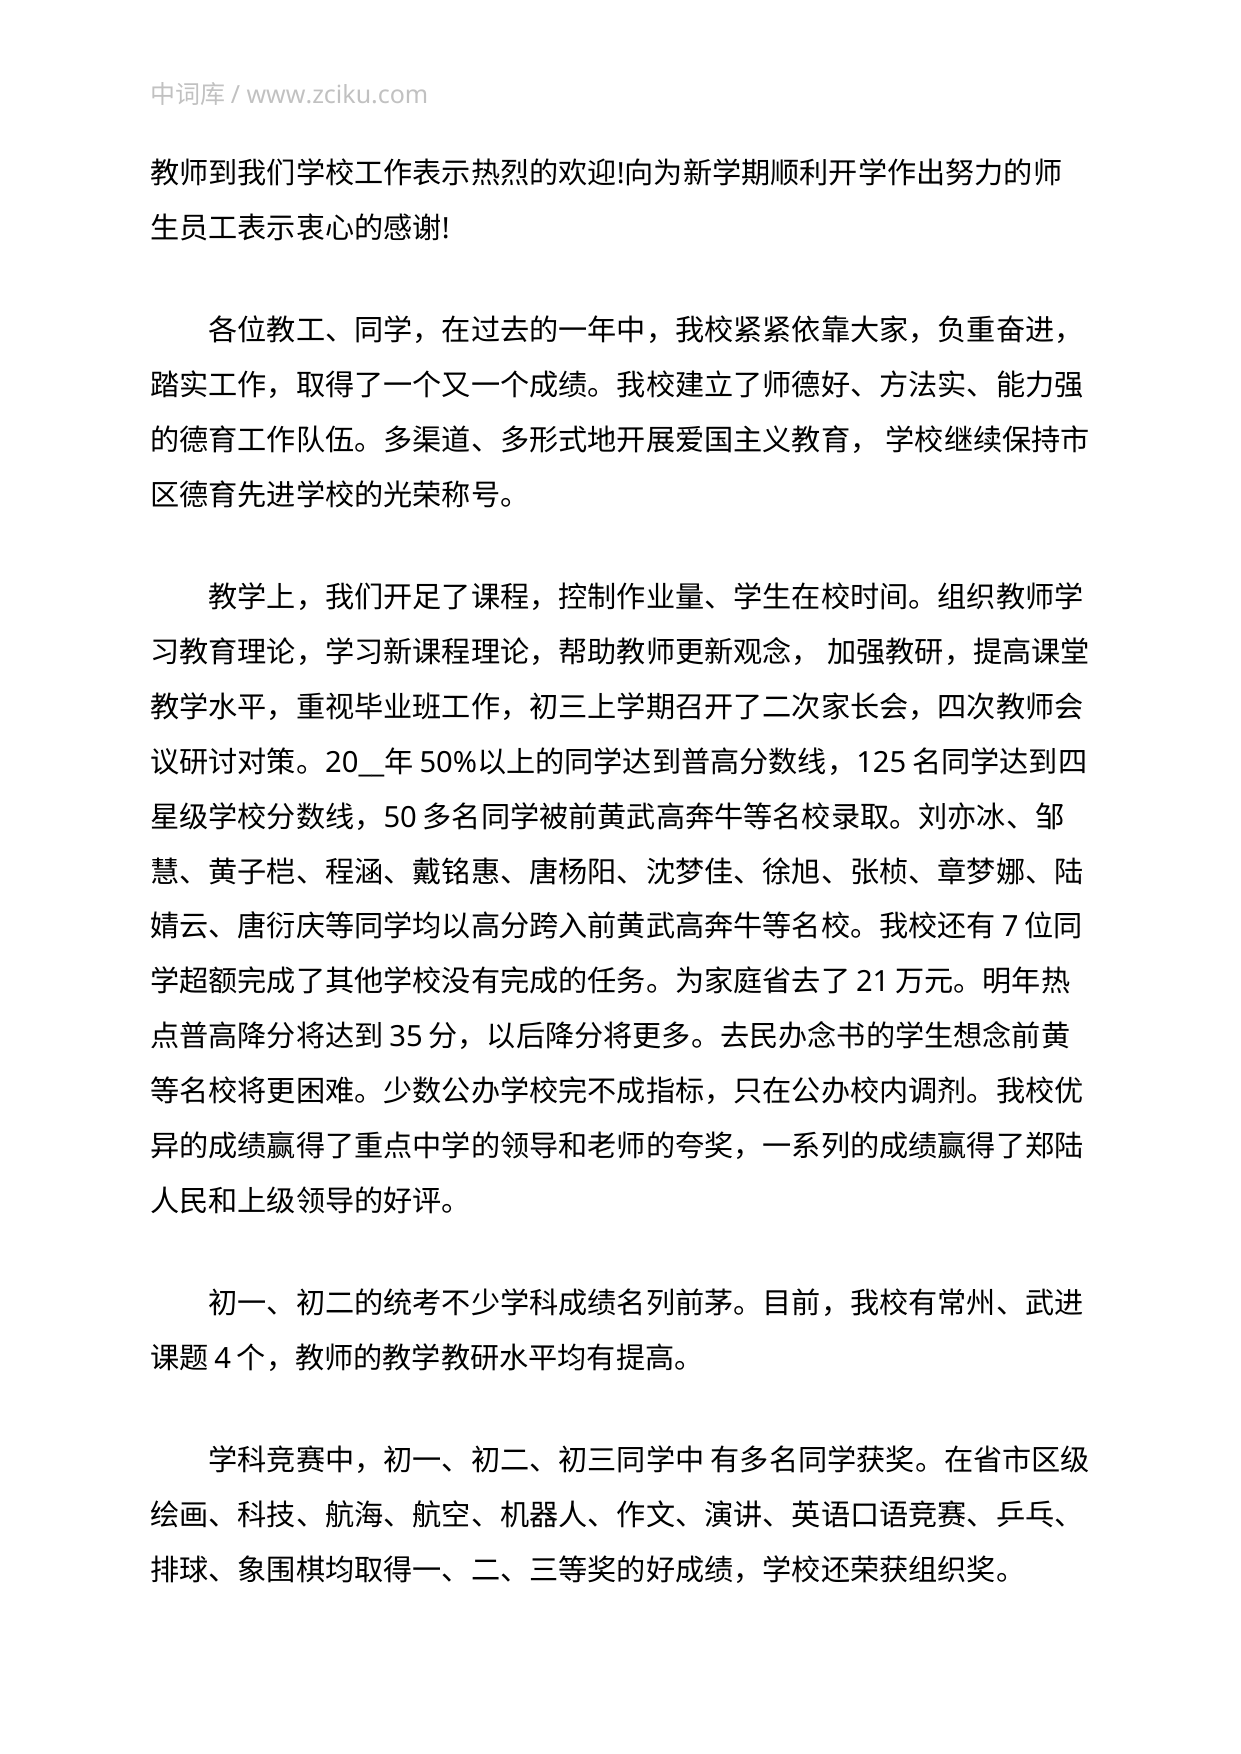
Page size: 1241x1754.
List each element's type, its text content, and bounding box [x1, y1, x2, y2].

text 教学上，我们开足了课程，控制作业量、学生在校时间。组织教师学习教育理论，学习新课程理论，帮助教师更新观念， 加强教研，提高课堂教学水平，重视毕业班工作，初三上学期召开了二次家长会，四次教师会议研讨对策。20__年50%以上的同学达到普高分数线，125名同学达到四星级学校分数线，50多名同学被前黄武高奔牛等名校录取。刘亦冰、邹慧、黄子桤、程涵、戴铭惠、唐杨阳、沈梦佳、徐旭、张桢、章梦娜、陆婧云、唐衍庆等同学均以高分跨入前黄武高奔牛等名校。我校还有7位同学超额完成了其他学校没有完成的任务。为家庭省去了21万元。明年热点普高降分将达到35分，以后降分将更多。去民办念书的学生想念前黄等名校将更困难。少数公办学校完不成指标，只在公办校内调剂。我校优异的成绩赢得了重点中学的领导和老师的夸奖，一系列的成绩赢得了郑陆人民和上级领导的好评。 [150, 573, 1090, 1220]
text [150, 150, 1090, 247]
text 初一、初二的统考不少学科成绩名列前茅。目前，我校有常州、武进课题4个，教师的教学教研水平均有提高。 [150, 1279, 1090, 1377]
text 各位教工、同学，在过去的一年中，我校紧紧依靠大家，负重奋进，踏实工作，取得了一个又一个成绩。我校建立了师德好、方法实、能力强的德育工作队伍。多渠道、多形式地开展爱国主义教育， 学校继续保持市区德育先进学校的光荣称号。 [150, 307, 1090, 514]
text 学科竞赛中，初一、初二、初三同学中 有多名同学获奖。在省市区级绘画、科技、航海、航空、机器人、作文、演讲、英语口语竞赛、乒乓、排球、象围棋均取得一、二、三等奖的好成绩，学校还荣获组织奖。 [150, 1436, 1090, 1588]
